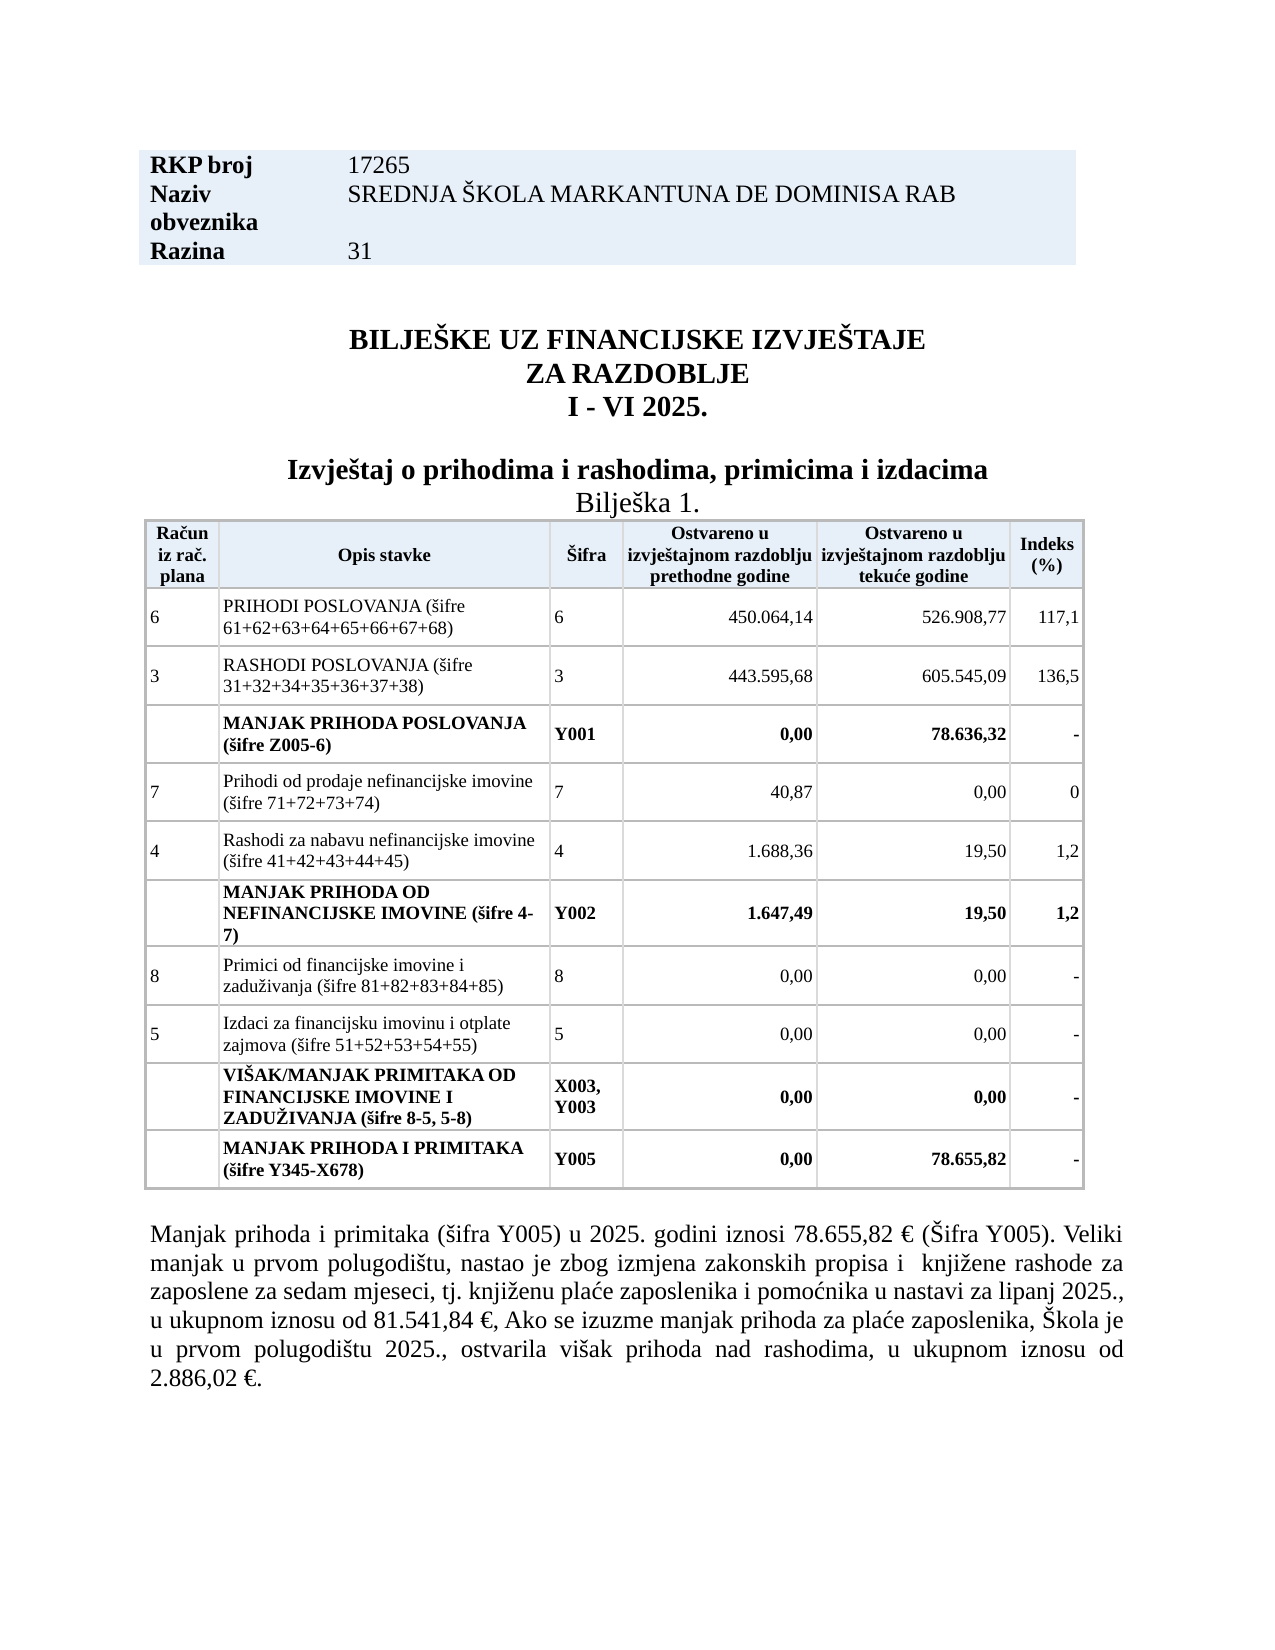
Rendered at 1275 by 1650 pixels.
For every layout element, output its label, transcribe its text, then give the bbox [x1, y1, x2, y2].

table_cell 1.688,36 [624, 822, 816, 878]
table_cell Primici od financijske imovine i zaduživanja (šifre 81+82+83+84+85) [220, 947, 549, 1003]
table_header Ostvareno u izvještajnom razdoblju prethodne godine [624, 522, 816, 587]
table_cell 8 [147, 947, 218, 1003]
table_cell Razina [139, 236, 336, 265]
table_cell Y005 [551, 1131, 622, 1187]
table_cell 0,00 [624, 1131, 816, 1187]
table_cell 7 [147, 764, 218, 820]
table_cell 1.647,49 [624, 881, 816, 945]
table_cell 6 [551, 589, 622, 645]
table_cell 0,00 [818, 1006, 1009, 1062]
table_cell PRIHODI POSLOVANJA (šifre 61+62+63+64+65+66+67+68) [220, 589, 549, 645]
table_cell 0,00 [818, 1064, 1009, 1129]
table_cell MANJAK PRIHODA I PRIMITAKA (šifre Y345-X678) [220, 1131, 549, 1187]
table_cell 1,2 [1011, 881, 1082, 945]
table_header Šifra [551, 522, 622, 587]
table_cell - [1011, 1006, 1082, 1062]
table_cell 4 [147, 822, 218, 878]
table_cell 0,00 [818, 764, 1009, 820]
table_cell 78.636,32 [818, 706, 1009, 762]
table_cell 3 [551, 647, 622, 703]
table_cell Izdaci za financijsku imovinu i otplate zajmova (šifre 51+52+53+54+55) [220, 1006, 549, 1062]
table_header Ostvareno u izvještajnom razdoblju tekuće godine [818, 522, 1009, 587]
table_cell - [1011, 1131, 1082, 1187]
table_cell 0,00 [818, 947, 1009, 1003]
table_cell 0 [1011, 764, 1082, 820]
table_cell VIŠAK/MANJAK PRIMITAKA OD FINANCIJSKE IMOVINE I ZADUŽIVANJA (šifre 8-5, 5-8) [220, 1064, 549, 1129]
table_cell RASHODI POSLOVANJA (šifre 31+32+34+35+36+37+38) [220, 647, 549, 703]
text Manjak prihoda i primitaka (šifra Y005) u 2025. godini iznosi 78.655,82 € (Šifra Y005). Veliki manjak u prvom polugodištu, nastao je zbog izmjena zakonskih propisa i knjižene rashode za zaposlene za sedam mjeseci, tj. knjiženu plaće zaposlenika i pomoćnika u nastavi za lipanj 2025., u ukupnom iznosu od 81.541,84 €, Ako se izuzme manjak prihoda za plaće zaposlenika, Škola je u prvom polugodištu 2025., ostvarila višak prihoda nad rashodima, u ukupnom iznosu od 2.886,02 €. [150, 1219, 1125, 1391]
table_cell X003, Y003 [551, 1064, 622, 1129]
table_cell 0,00 [624, 947, 816, 1003]
table_cell 117,1 [1011, 589, 1082, 645]
table_cell 7 [551, 764, 622, 820]
table_cell 1,2 [1011, 822, 1082, 878]
table_cell 31 [336, 236, 1076, 265]
table_cell MANJAK PRIHODA POSLOVANJA (šifre Z005-6) [220, 706, 549, 762]
table_cell 19,50 [818, 822, 1009, 878]
text ZA RAZDOBLJE [150, 356, 1125, 389]
table_cell 19,50 [818, 881, 1009, 945]
table_header Indeks (%) [1011, 522, 1082, 587]
table_cell 443.595,68 [624, 647, 816, 703]
table_cell 5 [551, 1006, 622, 1062]
table_cell Naziv obveznika [139, 179, 336, 236]
table_cell 0,00 [624, 1064, 816, 1129]
table_cell 0,00 [624, 706, 816, 762]
text I - VI 2025. [150, 389, 1125, 423]
table_header Opis stavke [220, 522, 549, 587]
table_cell [147, 706, 218, 762]
table_cell 5 [147, 1006, 218, 1062]
table_cell 605.545,09 [818, 647, 1009, 703]
text Bilješka 1. [150, 485, 1125, 519]
table_header RKP broj [139, 150, 336, 179]
table_header 17265 [336, 150, 1076, 179]
table_cell 40,87 [624, 764, 816, 820]
table_cell 78.655,82 [818, 1131, 1009, 1187]
table_cell Prihodi od prodaje nefinancijske imovine (šifre 71+72+73+74) [220, 764, 549, 820]
table_header Račun iz rač. plana [147, 522, 218, 587]
table_cell Rashodi za nabavu nefinancijske imovine (šifre 41+42+43+44+45) [220, 822, 549, 878]
table_cell Y002 [551, 881, 622, 945]
table_cell - [1011, 706, 1082, 762]
table_cell 0,00 [624, 1006, 816, 1062]
table_cell [147, 881, 218, 945]
table_cell 8 [551, 947, 622, 1003]
table_cell 136,5 [1011, 647, 1082, 703]
table_cell - [1011, 947, 1082, 1003]
table_cell [147, 1064, 218, 1129]
table_cell 4 [551, 822, 622, 878]
table_cell [147, 1131, 218, 1187]
table_cell 3 [147, 647, 218, 703]
table_cell SREDNJA ŠKOLA MARKANTUNA DE DOMINISA RAB [336, 179, 1076, 236]
table_cell 450.064,14 [624, 589, 816, 645]
table_cell - [1011, 1064, 1082, 1129]
table_cell Y001 [551, 706, 622, 762]
table_cell 6 [147, 589, 218, 645]
table_cell MANJAK PRIHODA OD NEFINANCIJSKE IMOVINE (šifre 4-7) [220, 881, 549, 945]
text Izvještaj o prihodima i rashodima, primicima i izdacima [150, 452, 1125, 485]
text BILJEŠKE UZ FINANCIJSKE IZVJEŠTAJE [150, 322, 1125, 356]
table_cell 526.908,77 [818, 589, 1009, 645]
